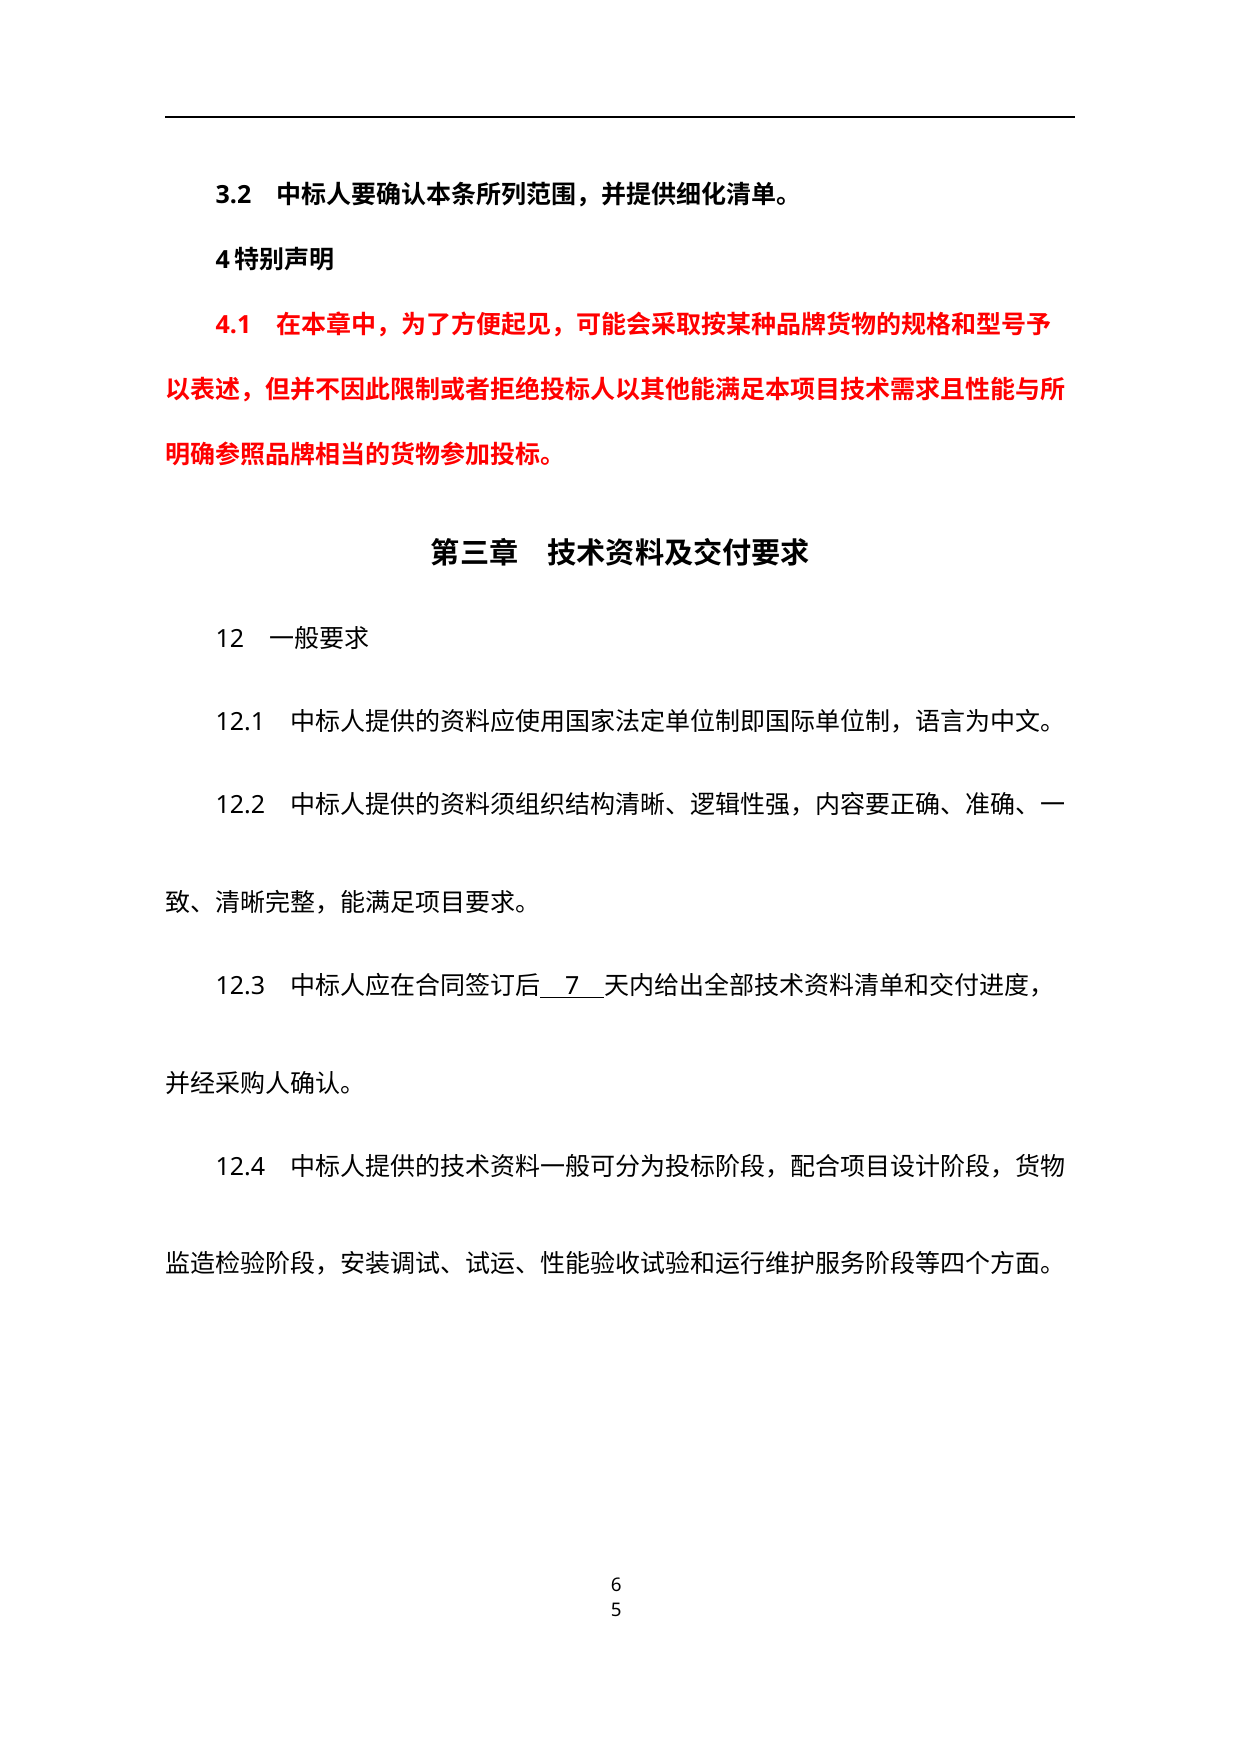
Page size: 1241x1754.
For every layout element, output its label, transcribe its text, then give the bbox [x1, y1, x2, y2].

text 12 一般要求 [165, 604, 1075, 669]
text 12.4 中标人提供的技术资料一般可分为投标阶段，配合项目设计阶段，货物监造检验阶段，安装调试、试运、性能验收试验和运行维护服务阶段等四个方面。 [165, 1132, 1075, 1294]
text 12.3 中标人应在合同签订后 7 天内给出全部技术资料清单和交付进度，并经采购人确认。 [165, 951, 1075, 1114]
subtitle 第三章 技术资料及交付要求 [165, 518, 1075, 583]
text 12.2 中标人提供的资料须组织结构清晰、逻辑性强，内容要正确、准确、一致、清晰完整，能满足项目要求。 [165, 771, 1075, 933]
text 3.2 中标人要确认本条所列范围，并提供细化清单。 [165, 161, 1075, 226]
text 4.1 在本章中，为了方便起见，可能会采取按某种品牌货物的规格和型号予以表述，但并不因此限制或者拒绝投标人以其他能满足本项目技术需求且性能与所明确参照品牌相当的货物参加投标。 [165, 291, 1075, 486]
text 12.1 中标人提供的资料应使用国家法定单位制即国际单位制，语言为中文。 [165, 687, 1075, 752]
text 4特别声明 [165, 226, 1075, 291]
